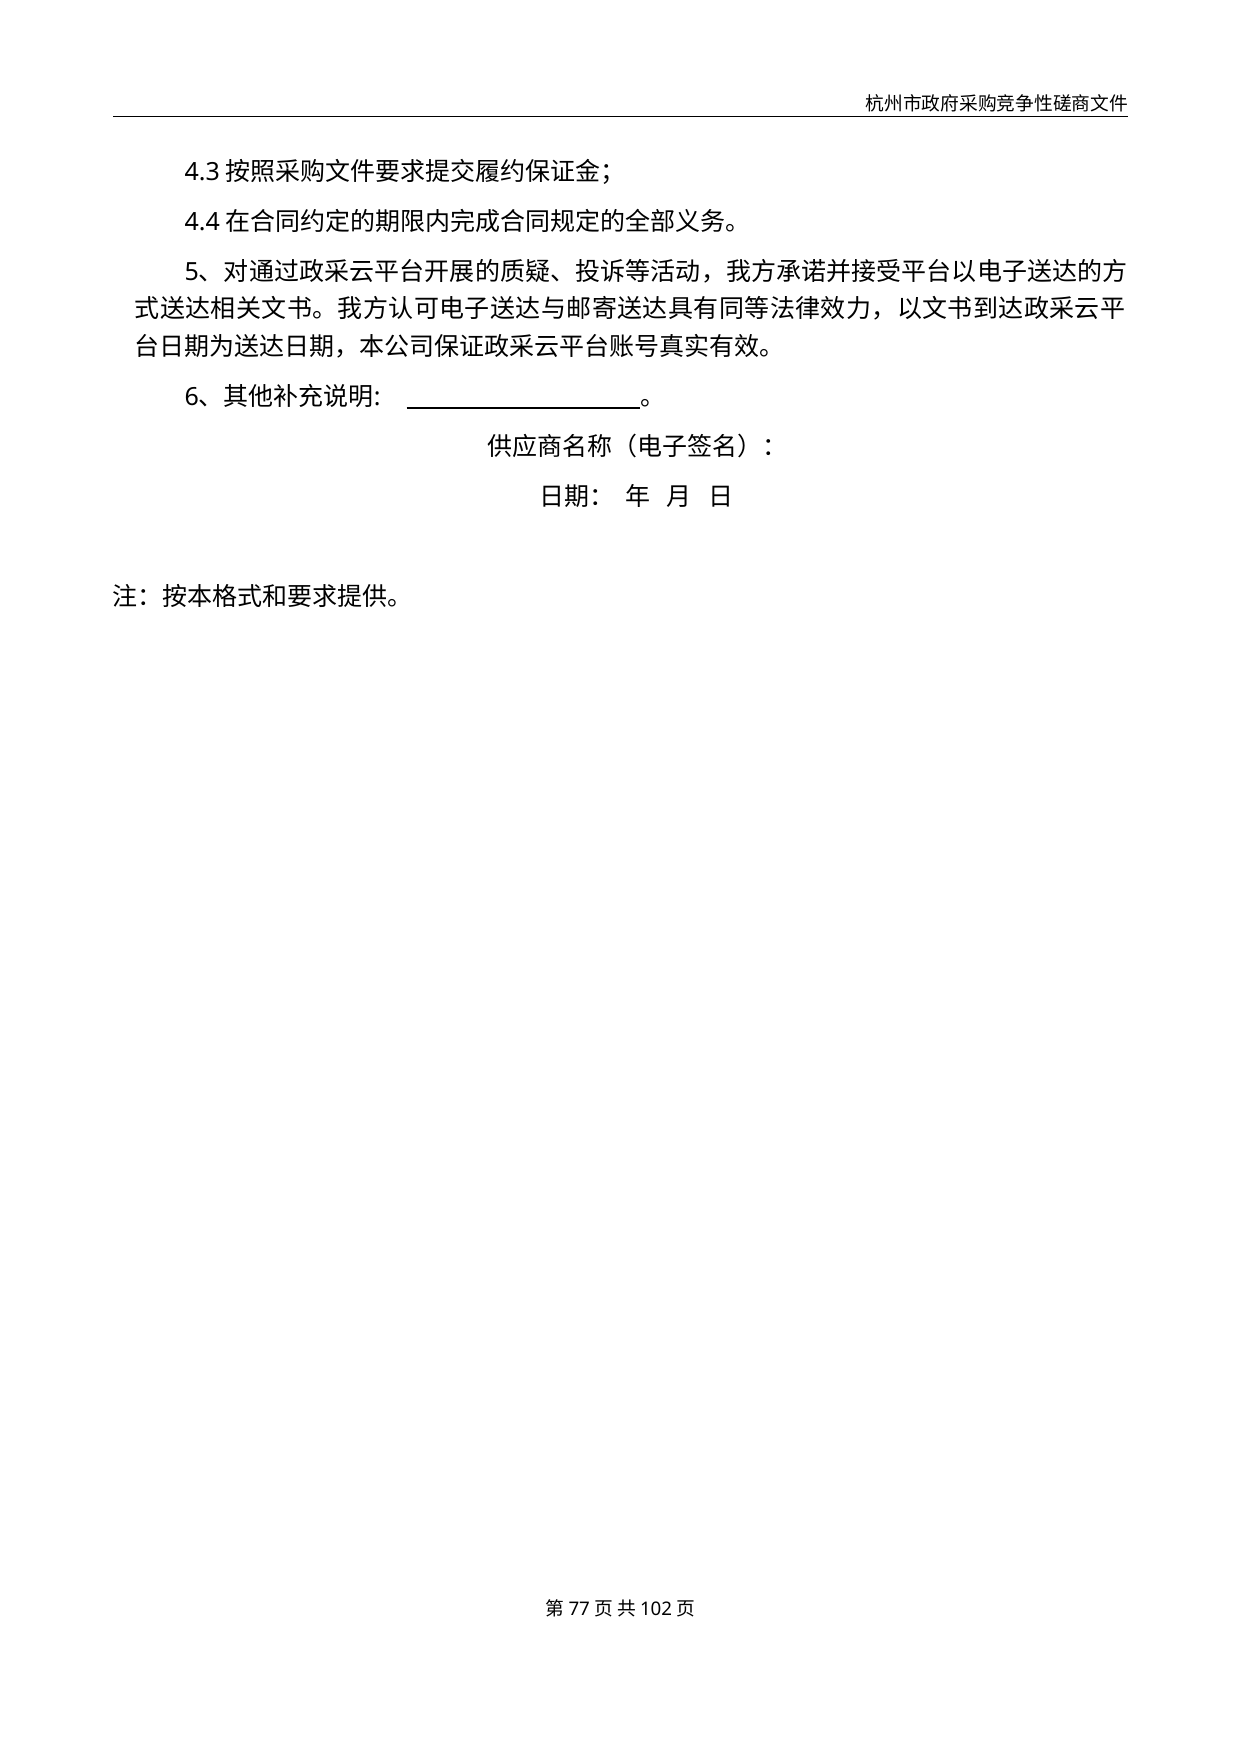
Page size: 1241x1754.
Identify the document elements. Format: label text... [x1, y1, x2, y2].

text 4.4在合同约定的期限内完成合同规定的全部义务。 [134, 200, 1128, 237]
text 注：按本格式和要求提供。 [112, 575, 1084, 612]
text 供应商名称（电子签名）： [112, 425, 1128, 462]
text 5、对通过政采云平台开展的质疑、投诉等活动，我方承诺并接受平台以电子送达的方式送达相关文书。我方认可电子送达与邮寄送达具有同等法律效力，以文书到达政采云平台日期为送达日期，本公司保证政采云平台账号真实有效。 [134, 250, 1128, 362]
text 4.3按照采购文件要求提交履约保证金； [134, 150, 1128, 187]
text 日期： 年 月 日 [112, 475, 1128, 512]
text 6、其他补充说明: 。 [134, 375, 1128, 412]
